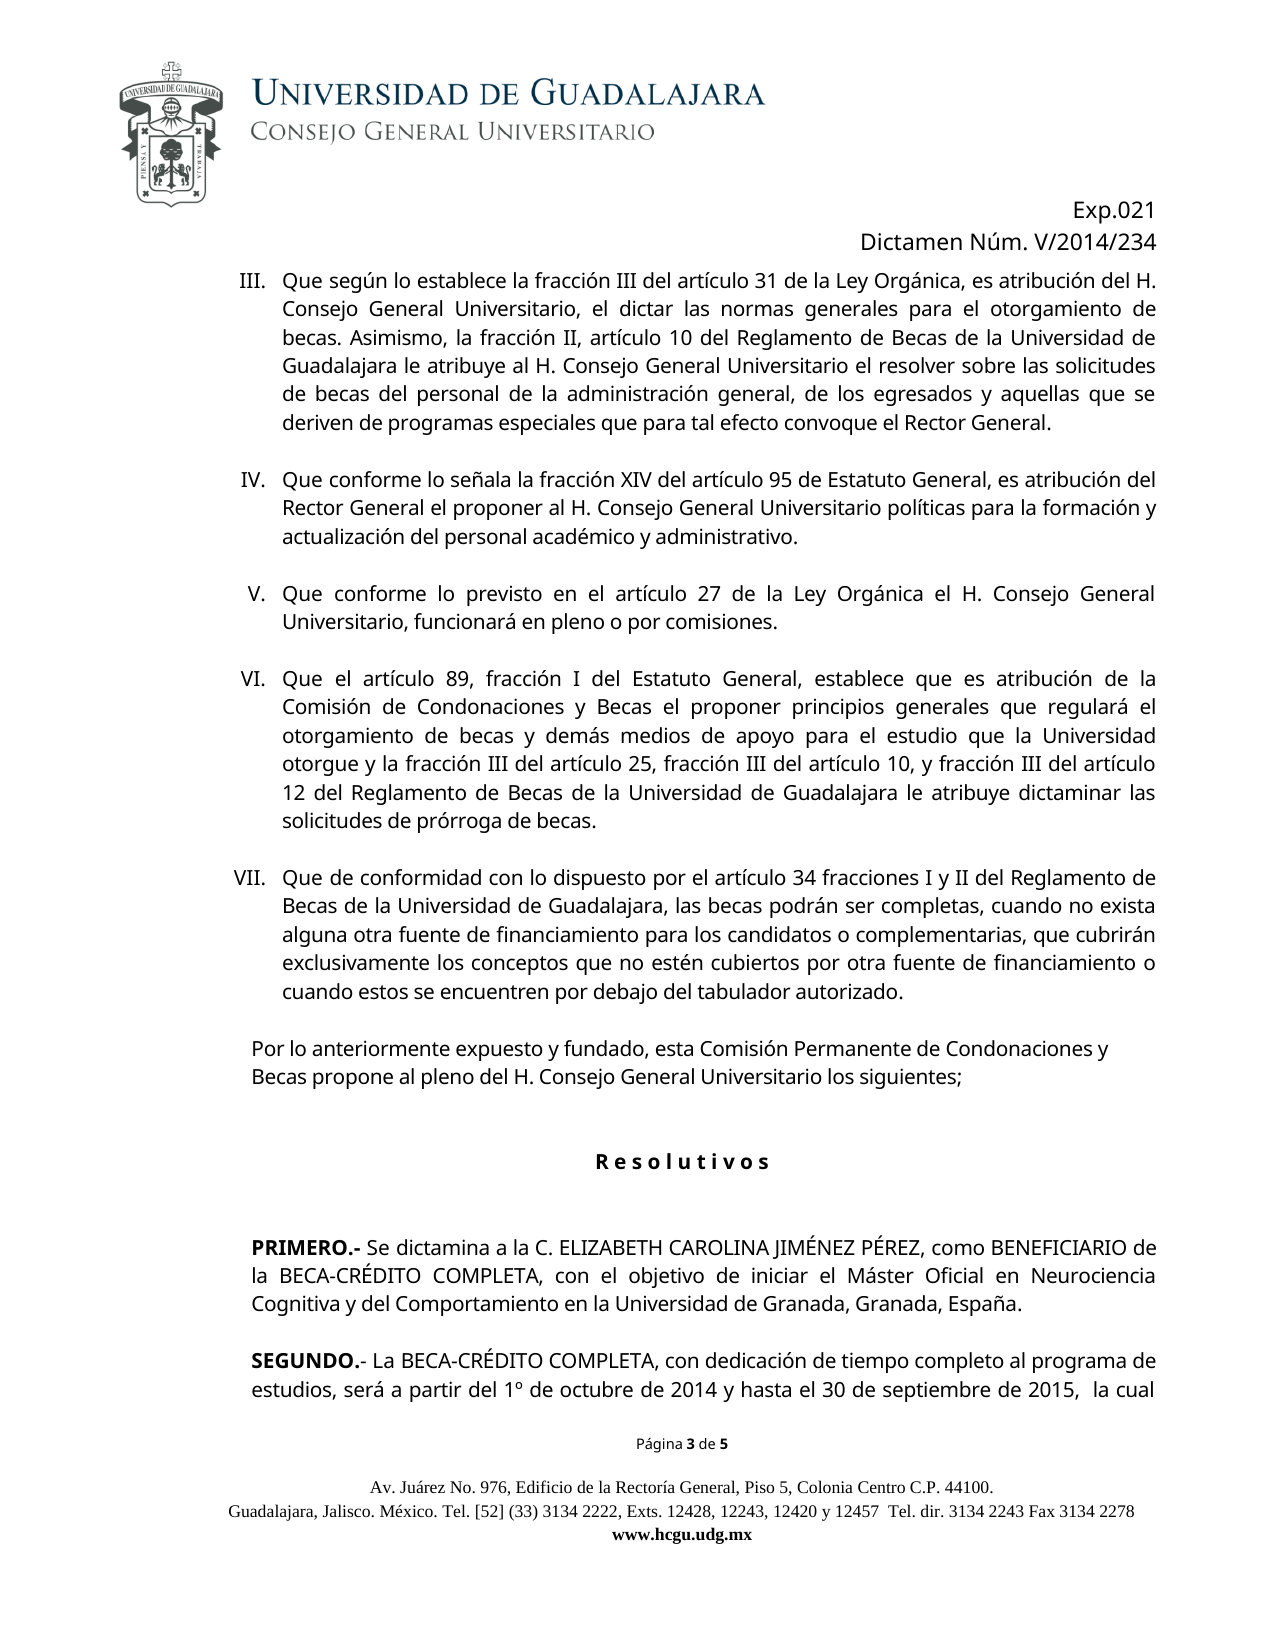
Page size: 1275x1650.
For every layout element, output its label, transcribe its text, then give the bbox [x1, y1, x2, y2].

text Por lo anteriormente expuesto y fundado, esta Comisión Permanente de Condonaciones y Becas propone al pleno del H. Consejo General Universitario los siguientes; [251, 1034, 1157, 1091]
text PRIMERO.- Se dictamina a la C. ELIZABETH CAROLINA JIMÉNEZ PÉREZ, como BENEFICIARIO de la BECA-CRÉDITO COMPLETA, con el objetivo de iniciar el Máster Oficial en Neurociencia Cognitiva y del Comportamiento en la Universidad de Granada, Granada, España. [251, 1233, 1157, 1318]
list Que el artículo 89, fracción I del Estatuto General, establece que es atribución de la Comisión de Condonaciones y Becas el proponer principios generales que regulará el otorgamiento de becas y demás medios de apoyo para el estudio que la Universidad otorgue y la fracción III del artículo 25, fracción III del artículo 10, y fracción III del artículo 12 del Reglamento de Becas de la Universidad de Guadalajara le atribuye dictaminar las solicitudes de prórroga de becas. [266, 664, 1157, 834]
list Que según lo establece la fracción III del artículo 31 de la Ley Orgánica, es atribución del H. Consejo General Universitario, el dictar las normas generales para el otorgamiento de becas. Asimismo, la fracción II, artículo 10 del Reglamento de Becas de la Universidad de Guadalajara le atribuye al H. Consejo General Universitario el resolver sobre las solicitudes de becas del personal de la administración general, de los egresados y aquellas que se deriven de programas especiales que para tal efecto convoque el Rector General. [266, 266, 1157, 436]
picture [31, 1, 1275, 268]
list Que conforme lo previsto en el artículo 27 de la Ley Orgánica el H. Consejo General Universitario, funcionará en pleno o por comisiones. [266, 579, 1157, 636]
text R e s o l u t i v o s [207, 1147, 1157, 1176]
list Que de conformidad con lo dispuesto por el artículo 34 fracciones I y II del Reglamento de Becas de la Universidad de Guadalajara, las becas podrán ser completas, cuando no exista alguna otra fuente de financiamiento para los candidatos o complementarias, que cubrirán exclusivamente los conceptos que no estén cubiertos por otra fuente de financiamiento o cuando estos se encuentren por debajo del tabulador autorizado. [266, 863, 1157, 1005]
list Que conforme lo señala la fracción XIV del artículo 95 de Estatuto General, es atribución del Rector General el proponer al H. Consejo General Universitario políticas para la formación y actualización del personal académico y administrativo. [266, 465, 1157, 550]
